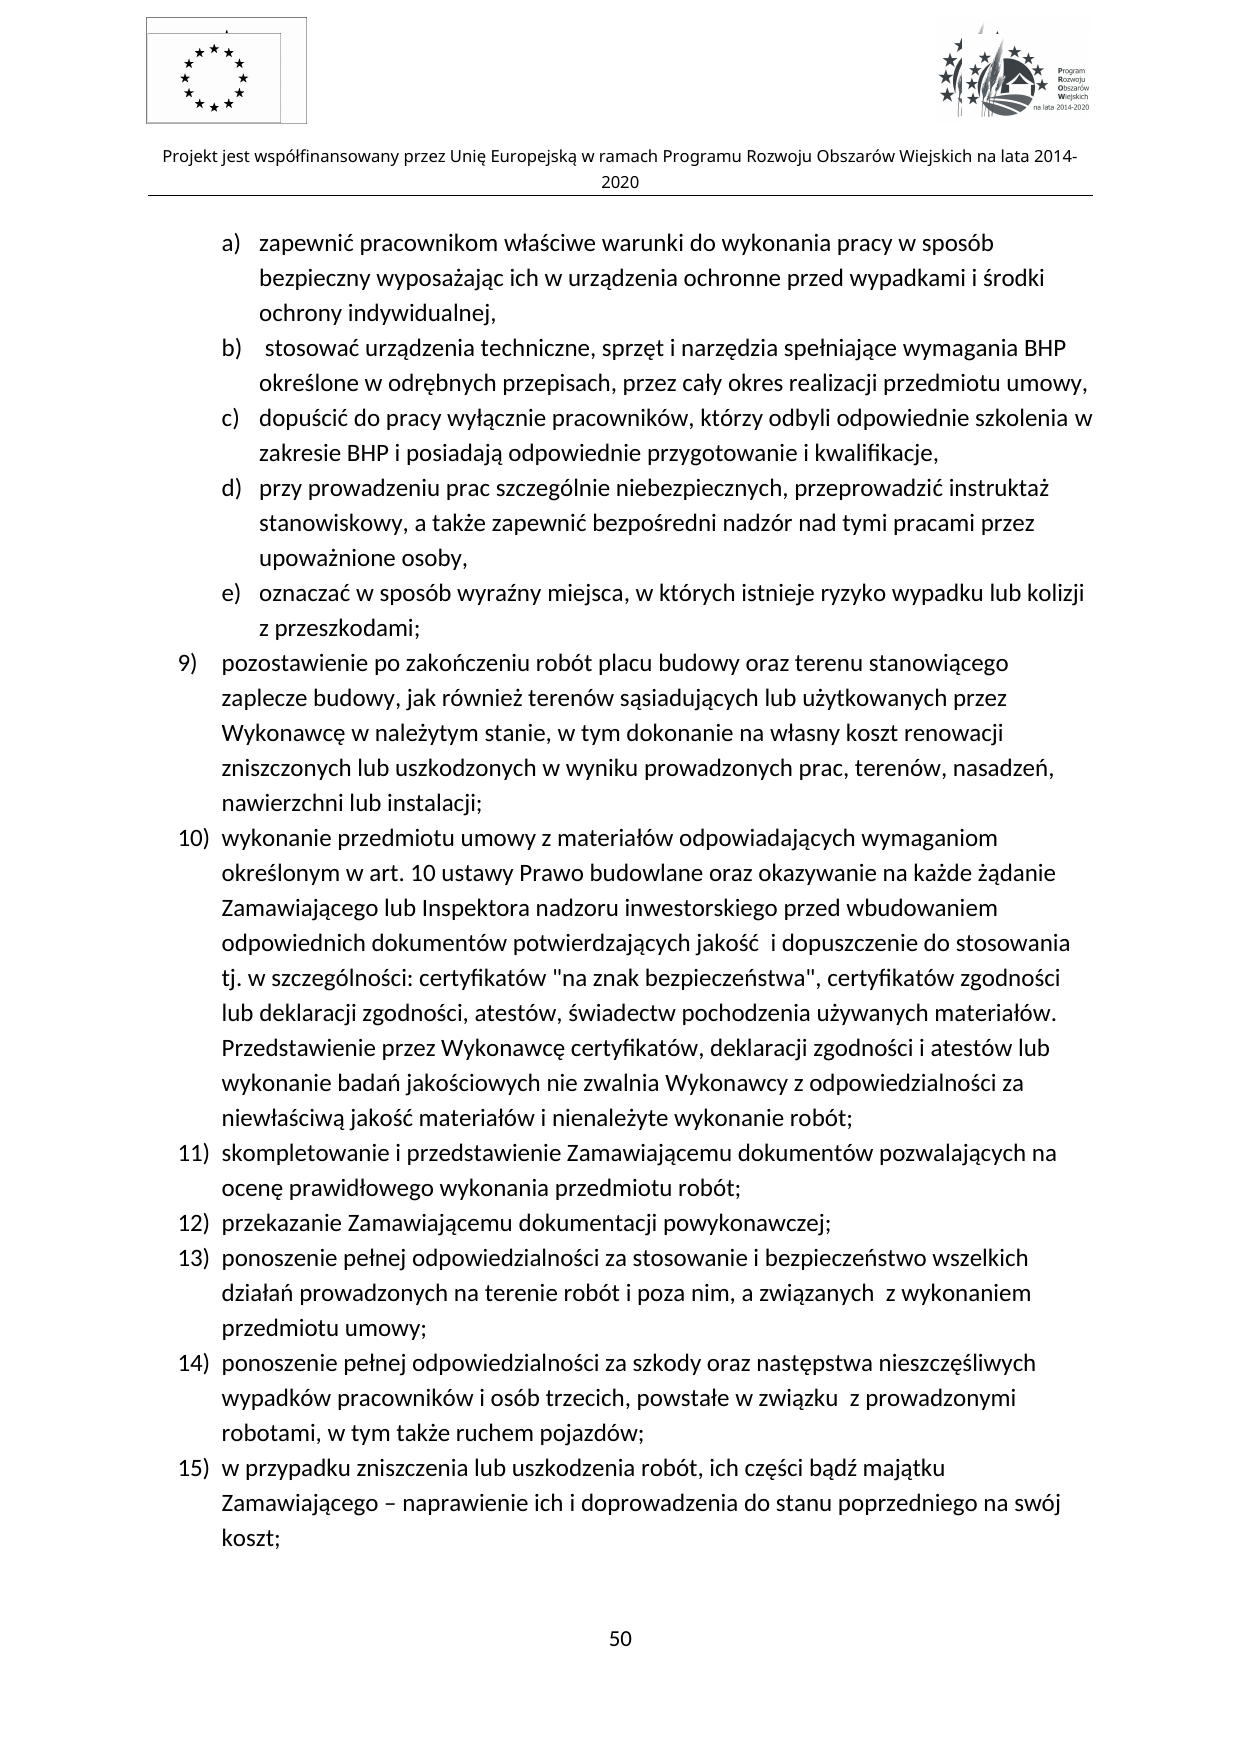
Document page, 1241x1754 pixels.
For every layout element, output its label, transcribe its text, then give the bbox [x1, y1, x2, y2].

list skompletowanie i przedstawienie Zamawiającemu dokumentów pozwalających na ocenę prawidłowego wykonania przedmiotu robót; [177, 1137, 1093, 1203]
text Przedstawienie przez Wykonawcę certyfikatów, deklaracji zgodności i atestów lub wykonanie badań jakościowych nie zwalnia Wykonawcy z odpowiedzialności za niewłaściwą jakość materiałów i nienależyte wykonanie robót; [221, 1032, 1093, 1133]
list oznaczać w sposób wyraźny miejsca, w których istnieje ryzyko wypadku lub kolizji z przeszkodami; [221, 577, 1093, 643]
list zapewnić pracownikom właściwe warunki do wykonania pracy w sposób bezpieczny wyposażając ich w urządzenia ochronne przed wypadkami i środki ochrony indywidualnej, [221, 227, 1093, 328]
text tj. w szczególności: certyfikatów "na znak bezpieczeństwa", certyfikatów zgodności [221, 962, 1093, 993]
list przy prowadzeniu prac szczególnie niebezpiecznych, przeprowadzić instruktaż stanowiskowy, a także zapewnić bezpośredni nadzór nad tymi pracami przez upoważnione osoby, [221, 472, 1093, 573]
picture [934, 17, 1093, 124]
list pozostawienie po zakończeniu robót placu budowy oraz terenu stanowiącego zaplecze budowy, jak również terenów sąsiadujących lub użytkowanych przez Wykonawcę w należytym stanie, w tym dokonanie na własny koszt renowacji zniszczonych lub uszkodzonych w wyniku prowadzonych prac, terenów, nasadzeń, nawierzchni lub instalacji; [177, 647, 1093, 818]
list przekazanie Zamawiającemu dokumentacji powykonawczej; [177, 1207, 1093, 1238]
list ponoszenie pełnej odpowiedzialności za stosowanie i bezpieczeństwo wszelkich działań prowadzonych na terenie robót i poza nim, a związanych z wykonaniem przedmiotu umowy; [177, 1242, 1093, 1343]
list ponoszenie pełnej odpowiedzialności za szkody oraz następstwa nieszczęśliwych wypadków pracowników i osób trzecich, powstałe w związku z prowadzonymi robotami, w tym także ruchem pojazdów; [177, 1347, 1093, 1448]
text lub deklaracji zgodności, atestów, świadectw pochodzenia używanych materiałów. [221, 997, 1093, 1028]
picture [146, 17, 307, 124]
list stosować urządzenia techniczne, sprzęt i narzędzia spełniające wymagania BHP określone w odrębnych przepisach, przez cały okres realizacji przedmiotu umowy, [221, 332, 1093, 398]
list dopuścić do pracy wyłącznie pracowników, którzy odbyli odpowiednie szkolenia w zakresie BHP i posiadają odpowiednie przygotowanie i kwalifikacje, [221, 402, 1093, 468]
list wykonanie przedmiotu umowy z materiałów odpowiadających wymaganiom określonym w art. 10 ustawy Prawo budowlane oraz okazywanie na każde żądanie Zamawiającego lub Inspektora nadzoru inwestorskiego przed wbudowaniem odpowiednich dokumentów potwierdzających jakość i dopuszczenie do stosowania [177, 822, 1093, 958]
list w przypadku zniszczenia lub uszkodzenia robót, ich części bądź majątku Zamawiającego – naprawienie ich i doprowadzenia do stanu poprzedniego na swój koszt; [177, 1452, 1093, 1553]
